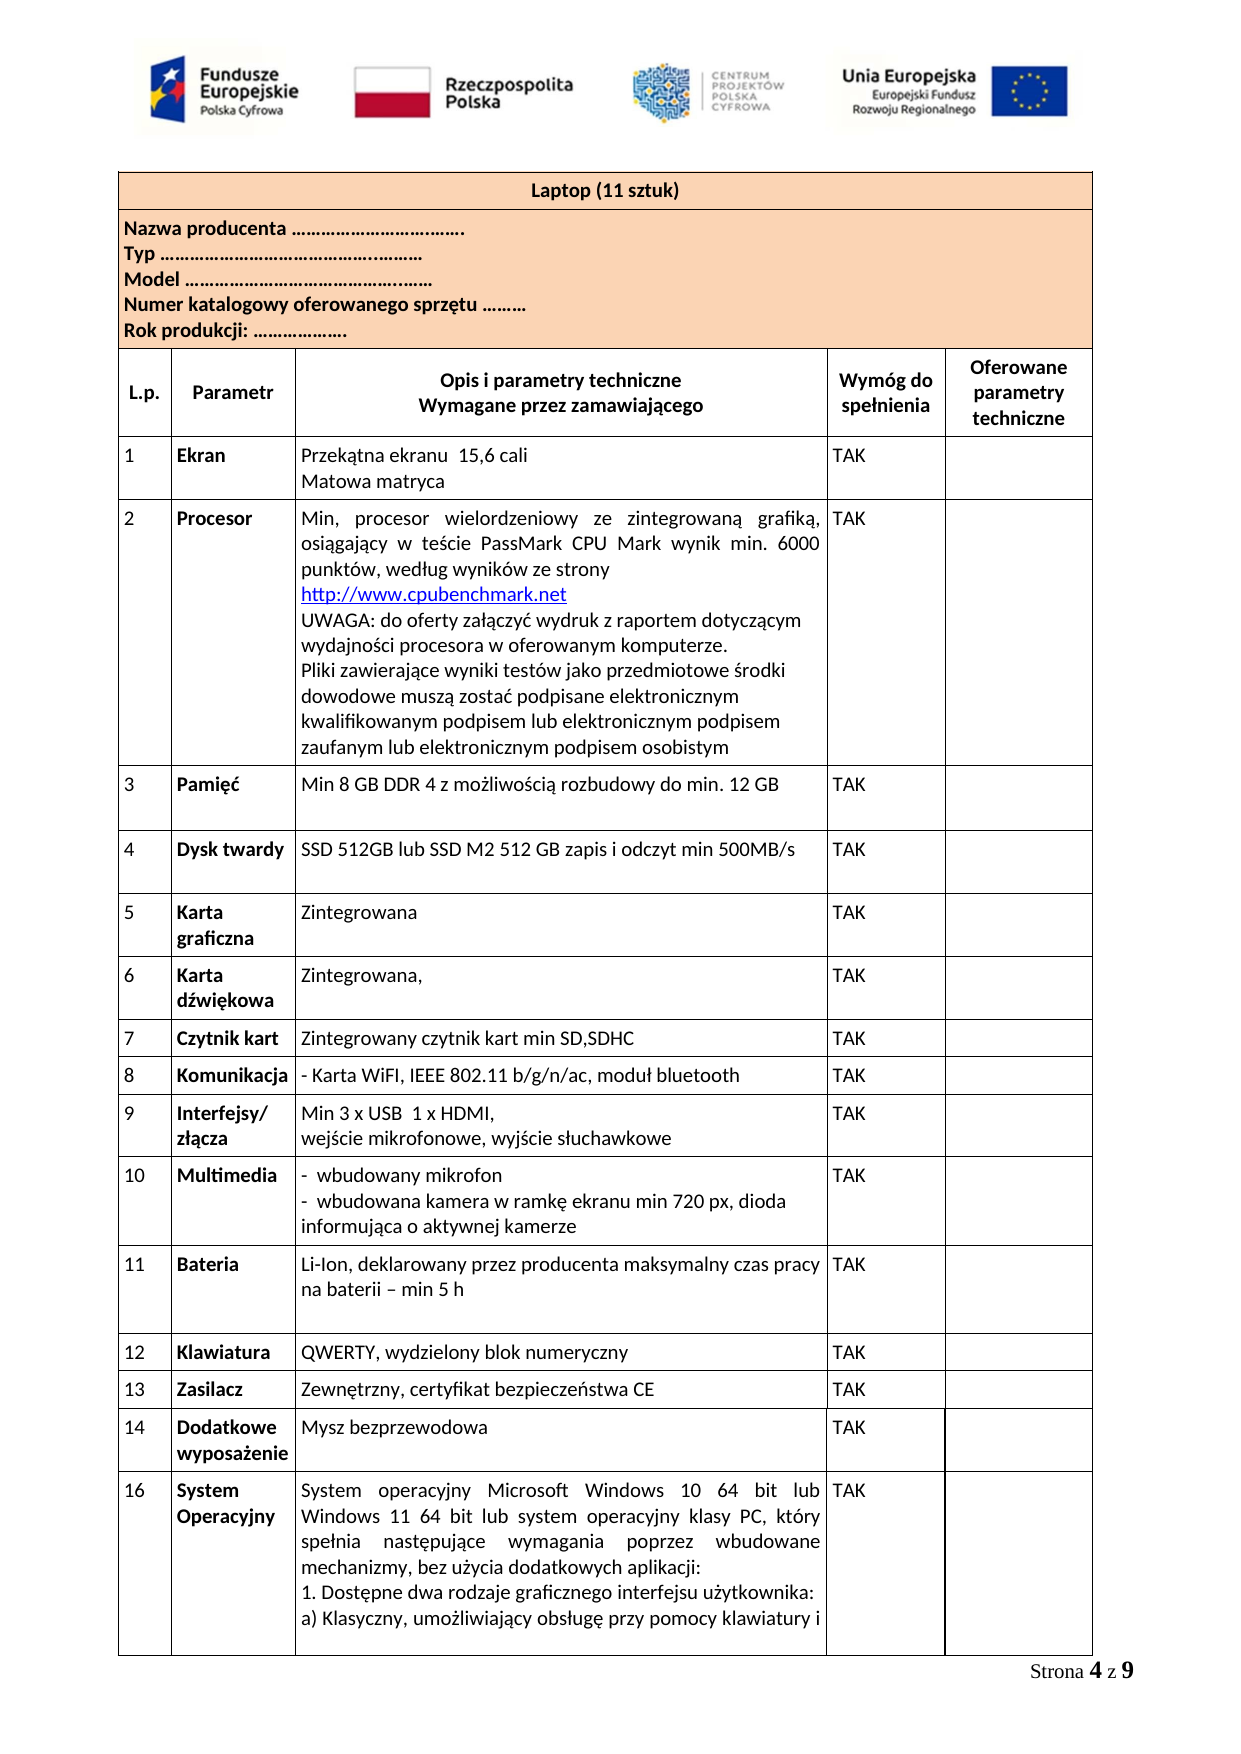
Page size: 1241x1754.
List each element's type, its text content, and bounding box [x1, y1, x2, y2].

table_cell [946, 1246, 1092, 1333]
picture [133, 38, 1084, 146]
table_cell 4 [119, 831, 171, 893]
table_cell [946, 1409, 1092, 1471]
table_cell TAK [828, 1334, 945, 1370]
table_cell [946, 1472, 1092, 1654]
table_cell 2 [119, 500, 171, 765]
table_cell Li-Ion, deklarowany przez producenta maksymalny czas pracy na baterii – min 5 h [296, 1246, 827, 1333]
table_cell TAK [828, 1057, 945, 1093]
table_cell [946, 1020, 1092, 1056]
table_cell [946, 500, 1092, 765]
table_cell TAK [828, 1095, 945, 1156]
table_cell TAK [828, 500, 945, 765]
table_cell [946, 766, 1092, 830]
table_cell 8 [119, 1057, 171, 1093]
table_cell TAK [828, 1371, 945, 1407]
table_cell Karta graficzna [172, 894, 295, 956]
table_cell Multimedia [172, 1157, 295, 1244]
table_cell TAK [828, 1246, 945, 1333]
table_cell Procesor [172, 500, 295, 765]
table_cell 9 [119, 1095, 171, 1156]
table_cell Dodatkowe wyposażenie [172, 1409, 295, 1471]
table_cell - Karta WiFI, IEEE 802.11 b/g/n/ac, moduł bluetooth [296, 1057, 827, 1093]
table_cell [946, 957, 1092, 1019]
table_cell Czytnik kart [172, 1020, 295, 1056]
table_cell 6 [119, 957, 171, 1019]
table_cell [946, 437, 1092, 499]
table_cell 1 [119, 437, 171, 499]
table_cell TAK [828, 766, 945, 830]
table_cell Min 3 x USB 1 x HDMI, wejście mikrofonowe, wyjście słuchawkowe [296, 1095, 827, 1156]
table_cell 13 [119, 1371, 171, 1407]
table_cell TAK [828, 1157, 945, 1244]
table_header Laptop (11 sztuk) [119, 173, 1092, 209]
table_cell QWERTY, wydzielony blok numeryczny [296, 1334, 827, 1370]
table_cell Dysk twardy [172, 831, 295, 893]
table_cell 11 [119, 1246, 171, 1333]
table_cell [946, 1371, 1092, 1407]
table_cell 10 [119, 1157, 171, 1244]
table_cell Nazwa producenta ……………………….……. Typ ……………………………………..……… Model ……………………………………..…… Numer katalogowy oferowanego sprzętu ……… Rok produkcji: ………………. [119, 210, 1092, 348]
table_cell [946, 1334, 1092, 1370]
table_cell Przekątna ekranu 15,6 cali Matowa matryca [296, 437, 827, 499]
table_cell TAK [827, 1472, 944, 1654]
table_cell TAK [828, 894, 945, 956]
table_cell Klawiatura [172, 1334, 295, 1370]
table_cell Oferowane parametry techniczne [946, 349, 1092, 436]
table_cell System Operacyjny [172, 1472, 295, 1654]
table_cell Wymóg do spełnienia [828, 349, 945, 436]
table_cell [946, 1095, 1092, 1156]
table_cell Ekran [172, 437, 295, 499]
table_cell TAK [828, 831, 945, 893]
table_cell Zintegrowana, [296, 957, 827, 1019]
table_cell TAK [828, 957, 945, 1019]
table_cell 5 [119, 894, 171, 956]
table_cell Interfejsy/ złącza [172, 1095, 295, 1156]
table_cell [946, 1057, 1092, 1093]
table_cell Min 8 GB DDR 4 z możliwością rozbudowy do min. 12 GB [296, 766, 827, 830]
table_cell L.p. [119, 349, 171, 436]
table_cell TAK [828, 1020, 945, 1056]
table_cell TAK [828, 437, 945, 499]
table_cell Pamięć [172, 766, 295, 830]
table_cell Karta dźwiękowa [172, 957, 295, 1019]
table_cell 12 [119, 1334, 171, 1370]
table_cell 16 [119, 1472, 171, 1654]
table_cell 7 [119, 1020, 171, 1056]
table_cell 14 [119, 1409, 171, 1471]
table_cell Mysz bezprzewodowa [296, 1409, 826, 1471]
table_cell - wbudowany mikrofon - wbudowana kamera w ramkę ekranu min 720 px, dioda informująca o aktywnej kamerze [296, 1157, 827, 1244]
table_cell SSD 512GB lub SSD M2 512 GB zapis i odczyt min 500MB/s [296, 831, 827, 893]
table_cell Min, procesor wielordzeniowy ze zintegrowaną grafiką, osiągający w teście PassMark CPU Mark wynik min. 6000 punktów, według wyników ze strony http://www.cpubenchmark.net UWAGA: do oferty załączyć wydruk z raportem dotyczącym wydajności procesora w oferowanym komputerze. Pliki zawierające wyniki testów jako przedmiotowe środki dowodowe muszą zostać podpisane elektronicznym kwalifikowanym podpisem lub elektronicznym podpisem zaufanym lub elektronicznym podpisem osobistym [296, 500, 827, 765]
table_cell [946, 1157, 1092, 1244]
table_cell Zintegrowana [296, 894, 827, 956]
table_cell Zasilacz [172, 1371, 295, 1407]
table_cell Opis i parametry techniczne Wymagane przez zamawiającego [296, 349, 827, 436]
table_cell Parametr [172, 349, 295, 436]
table_cell Bateria [172, 1246, 295, 1333]
table_cell Zewnętrzny, certyfikat bezpieczeństwa CE [296, 1371, 827, 1407]
table_cell [946, 894, 1092, 956]
table_cell Zintegrowany czytnik kart min SD,SDHC [296, 1020, 827, 1056]
table_cell [946, 831, 1092, 893]
table_cell Komunikacja [172, 1057, 295, 1093]
table_cell 3 [119, 766, 171, 830]
table_cell TAK [827, 1409, 944, 1471]
